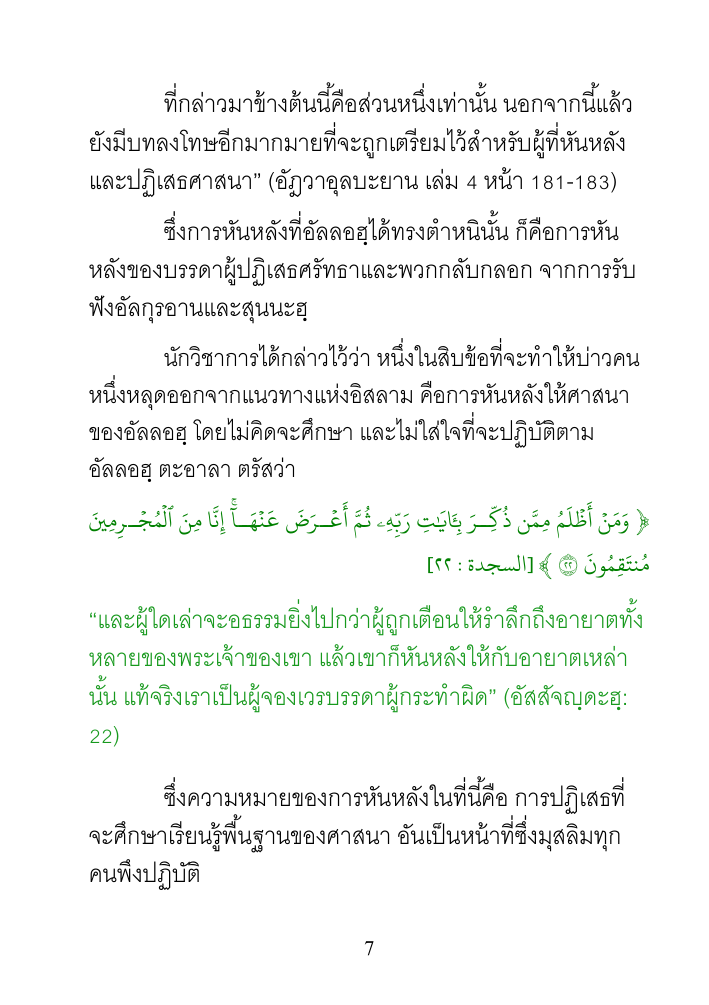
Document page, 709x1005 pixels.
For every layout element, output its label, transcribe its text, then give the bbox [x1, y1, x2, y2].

text ซึ่งการหันหลังที่อัลลอฮฺได้ทรงตำหนินั้น ก็คือการหันหลังของบรรดาผู้ปฏิเสธศรัทธาและพวกกลับกลอก จากการรับฟังอัลกุรอานและสุนนะฮฺ [88, 210, 650, 325]
text ที่กล่าวมาข้างต้นนี้คือส่วนหนึ่งเท่านั้น นอกจากนี้แล้วยังมีบทลงโทษอีกมากมายที่จะถูกเตรียมไว้สำหรับผู้ที่หันหลังและปฏิเสธศาสนา” (อัฎวาอุลบะยาน เล่ม 4 หน้า 181-183) [88, 83, 650, 198]
text ซึ่งความหมายของการหันหลังในที่นี้คือ การปฏิเสธที่จะศึกษาเรียนรู้พื้นฐานของศาสนา อันเป็นหน้าที่ซึ่งมุสลิมทุกคนพึงปฏิบัติ [88, 777, 650, 891]
text นักวิชาการได้กล่าวไว้ว่า หนึ่งในสิบข้อที่จะทำให้บ่าวคนหนึ่งหลุดออกจากแนวทางแห่งอิสลาม คือการหันหลังให้ศาสนาของอัลลอฮฺ โดยไม่คิดจะศึกษา และไม่ใส่ใจที่จะปฏิบัติตาม อัลลอฮฺ ตะอาลา ตรัสว่า [88, 337, 650, 486]
text ﴿ وَمَنۡ أَظۡلَمُ مِمَّن ذُكِّرَ بِ‍َٔايَٰتِ رَبِّهِۦ ثُمَّ أَعۡرَضَ عَنۡهَآۚ إِنَّا مِنَ ٱلۡمُجۡرِمِينَ مُنتَقِمُونَ ٢٢ ﴾ [السجدة : ٢٢] [88, 498, 650, 586]
text “และผู้ใดเล่าจะอธรรมยิ่งไปกว่าผู้ถูกเตือนให้รำลึกถึงอายาตทั้งหลายของพระเจ้าของเขา แล้วเขาก็หันหลังให้กับอายาตเหล่านั้น แท้จริงเราเป็นผู้จองเวรบรรดาผู้กระทำผิด” (อัสสัจญฺดะฮฺ: 22) [88, 599, 650, 752]
